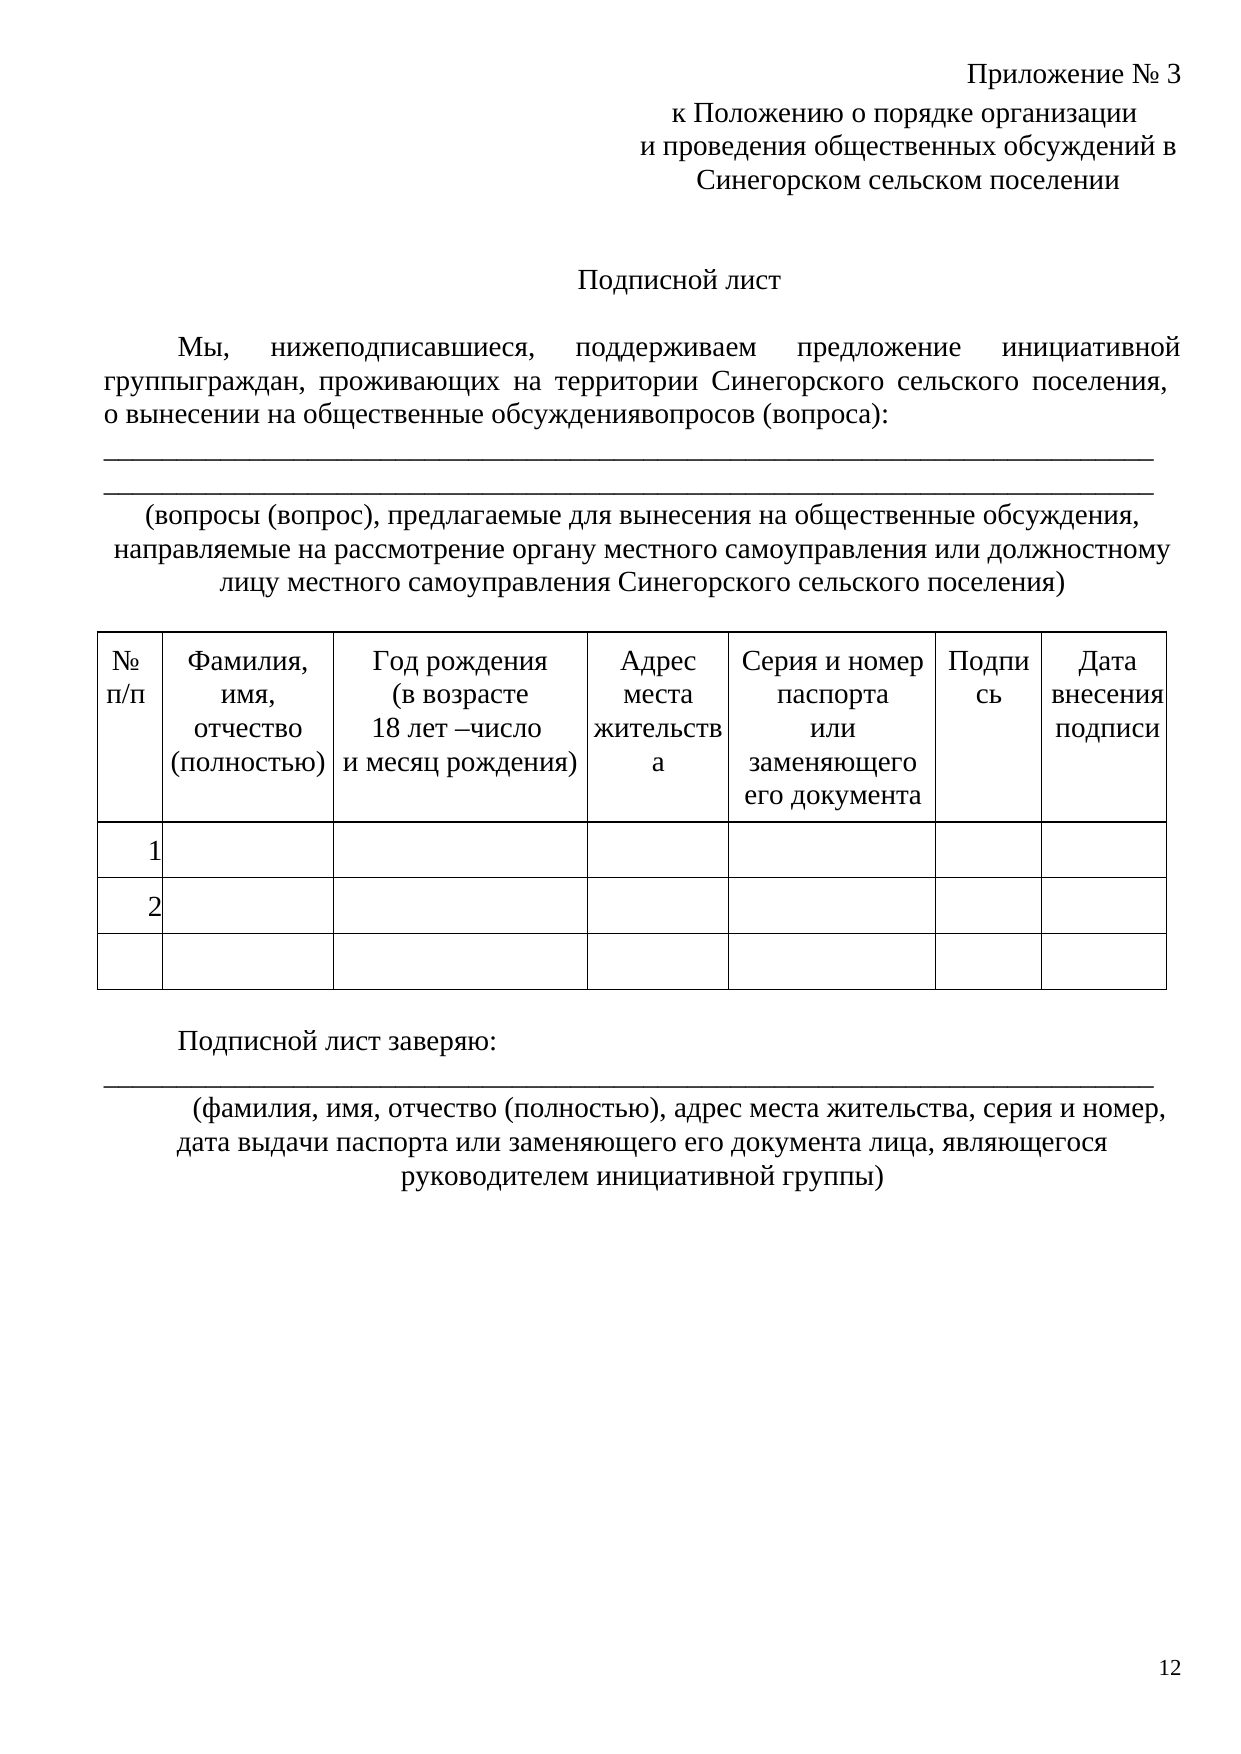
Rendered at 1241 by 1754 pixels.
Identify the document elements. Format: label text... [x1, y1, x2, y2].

text ________________________________________________________________________ [103, 430, 1181, 464]
text Подписной лист [103, 262, 1181, 296]
table_header Серия и номер паспорта или заменяющего его документа [729, 633, 935, 821]
table_cell [1042, 934, 1166, 989]
table_cell [334, 934, 587, 989]
table_cell [1042, 823, 1166, 877]
table_header № п/п [98, 633, 162, 821]
table_header Дата внесения подписи [1042, 633, 1166, 821]
table_header Год рождения (в возрасте 18 лет –число и месяц рождения) [334, 633, 587, 821]
table_cell [334, 878, 587, 933]
text (фамилия, имя, отчество (полностью), адрес места жительства, серия и номер, дата выдачи паспорта или заменяющего его документа лица, являющегося руководителем инициативной группы) [103, 1091, 1181, 1191]
text Мы, нижеподписавшиеся, поддерживаем предложение инициативной группыграждан, проживающих на территории Синегорского сельского поселения, о вынесении на общественные обсуждениявопросов (вопроса): [103, 329, 1181, 430]
table_header Фамилия, имя, отчество (полностью) [163, 633, 333, 821]
table_cell [163, 823, 333, 877]
table_cell [163, 878, 333, 933]
table_cell [729, 878, 935, 933]
text Подписной лист заверяю: ________________________________________________________________________ [103, 1023, 1181, 1091]
table_cell [1042, 878, 1166, 933]
table_cell [729, 823, 935, 877]
table_cell [729, 934, 935, 989]
table_cell [588, 823, 728, 877]
table_cell [334, 823, 587, 877]
table_cell [936, 934, 1041, 989]
table_cell 1 [98, 823, 162, 877]
text (вопросы (вопрос), предлагаемые для вынесения на общественные обсуждения, направляемые на рассмотрение органу местного самоуправления или должностному лицу местного самоуправления Синегорского сельского поселения) [103, 497, 1181, 598]
table_cell 2 [98, 878, 162, 933]
table_cell [936, 878, 1041, 933]
text ________________________________________________________________________ [103, 464, 1181, 497]
table_header Адрес места жительства [588, 633, 728, 821]
table_cell [98, 934, 162, 989]
table_cell [588, 878, 728, 933]
table_cell [163, 934, 333, 989]
table_cell [936, 823, 1041, 877]
table_header Подпись [936, 633, 1041, 821]
table_cell [588, 934, 728, 989]
title к Положению о порядке организации и проведения общественных обсуждений в Синегорском сельском поселении [635, 95, 1181, 195]
text Приложение № 3 [103, 56, 1181, 90]
